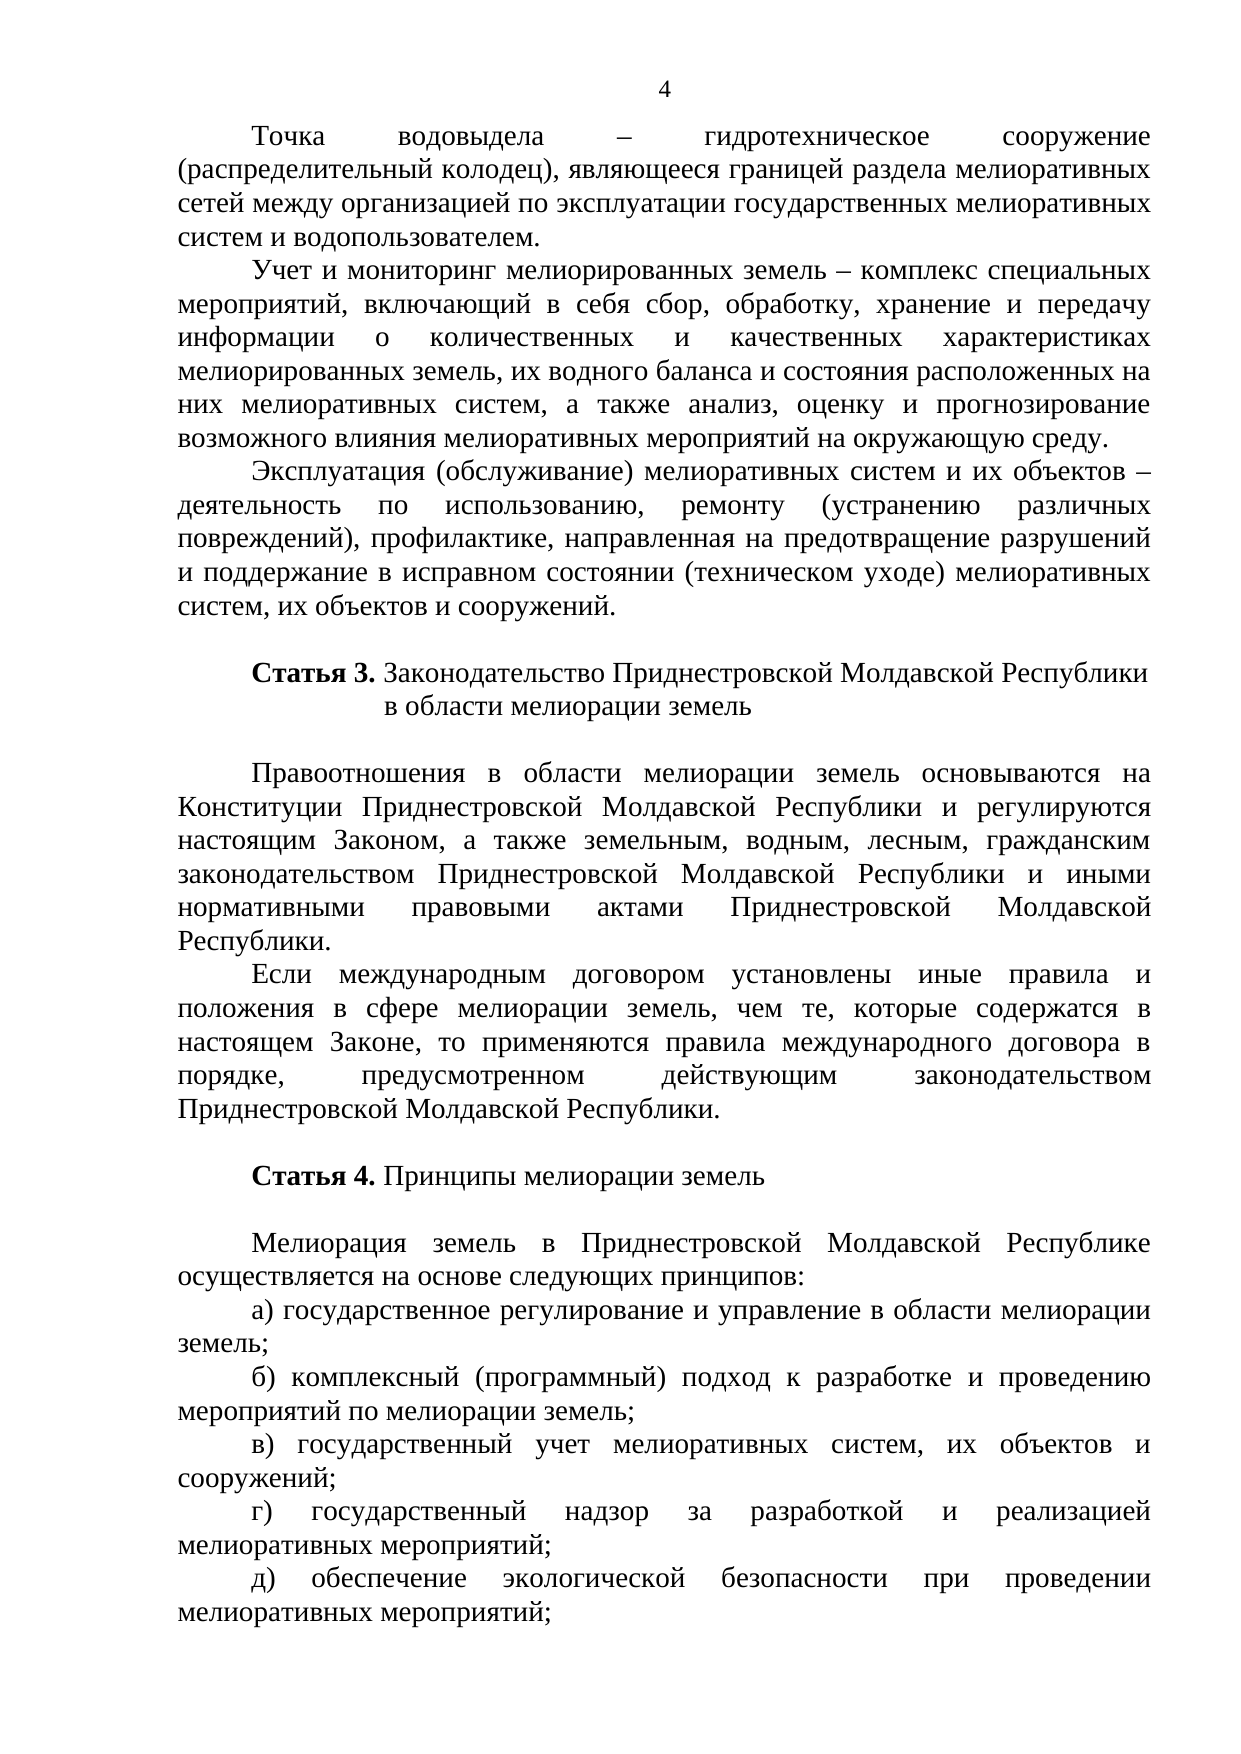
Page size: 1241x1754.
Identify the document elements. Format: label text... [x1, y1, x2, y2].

text в области мелиорации земель [310, 688, 1152, 722]
text Статья 4. Принципы мелиорации земель [177, 1158, 1152, 1191]
text Правоотношения в области мелиорации земель основываются на Конституции Приднестровской Молдавской Республики и регулируются настоящим Законом, а также земельным, водным, лесным, гражданским законодательством Приднестровской Молдавской Республики и иными нормативными правовыми актами Приднестровской Молдавской Республики. [177, 755, 1152, 957]
text Статья 3. Законодательство Приднестровской Молдавской Республики [177, 655, 1152, 688]
text д) обеспечение экологической безопасности при проведении мелиоративных мероприятий; [177, 1560, 1152, 1627]
text Точка водовыдела – гидротехническое сооружение (распределительный колодец), являющееся границей раздела мелиоративных сетей между организацией по эксплуатации государственных мелиоративных систем и водопользователем. [177, 118, 1152, 252]
text Эксплуатация (обслуживание) мелиоративных систем и их объектов – деятельность по использованию, ремонту (устранению различных повреждений), профилактике, направленная на предотвращение разрушений и поддержание в исправном состоянии (техническом уходе) мелиоративных систем, их объектов и сооружений. [177, 453, 1152, 621]
text б) комплексный (программный) подход к разработке и проведению мероприятий по мелиорации земель; [177, 1359, 1152, 1426]
text а) государственное регулирование и управление в области мелиорации земель; [177, 1292, 1152, 1359]
text Мелиорация земель в Приднестровской Молдавской Республике осуществляется на основе следующих принципов: [177, 1225, 1152, 1292]
text г) государственный надзор за разработкой и реализацией мелиоративных мероприятий; [177, 1493, 1152, 1560]
text в) государственный учет мелиоративных систем, их объектов и сооружений; [177, 1426, 1152, 1493]
text Учет и мониторинг мелиорированных земель – комплекс специальных мероприятий, включающий в себя сбор, обработку, хранение и передачу информации о количественных и качественных характеристиках мелиорированных земель, их водного баланса и состояния расположенных на них мелиоративных систем, а также анализ, оценку и прогнозирование возможного влияния мелиоративных мероприятий на окружающую среду. [177, 252, 1152, 453]
text Если международным договором установлены иные правила и положения в сфере мелиорации земель, чем те, которые содержатся в настоящем Законе, то применяются правила международного договора в порядке, предусмотренном действующим законодательством Приднестровской Молдавской Республики. [177, 957, 1152, 1124]
